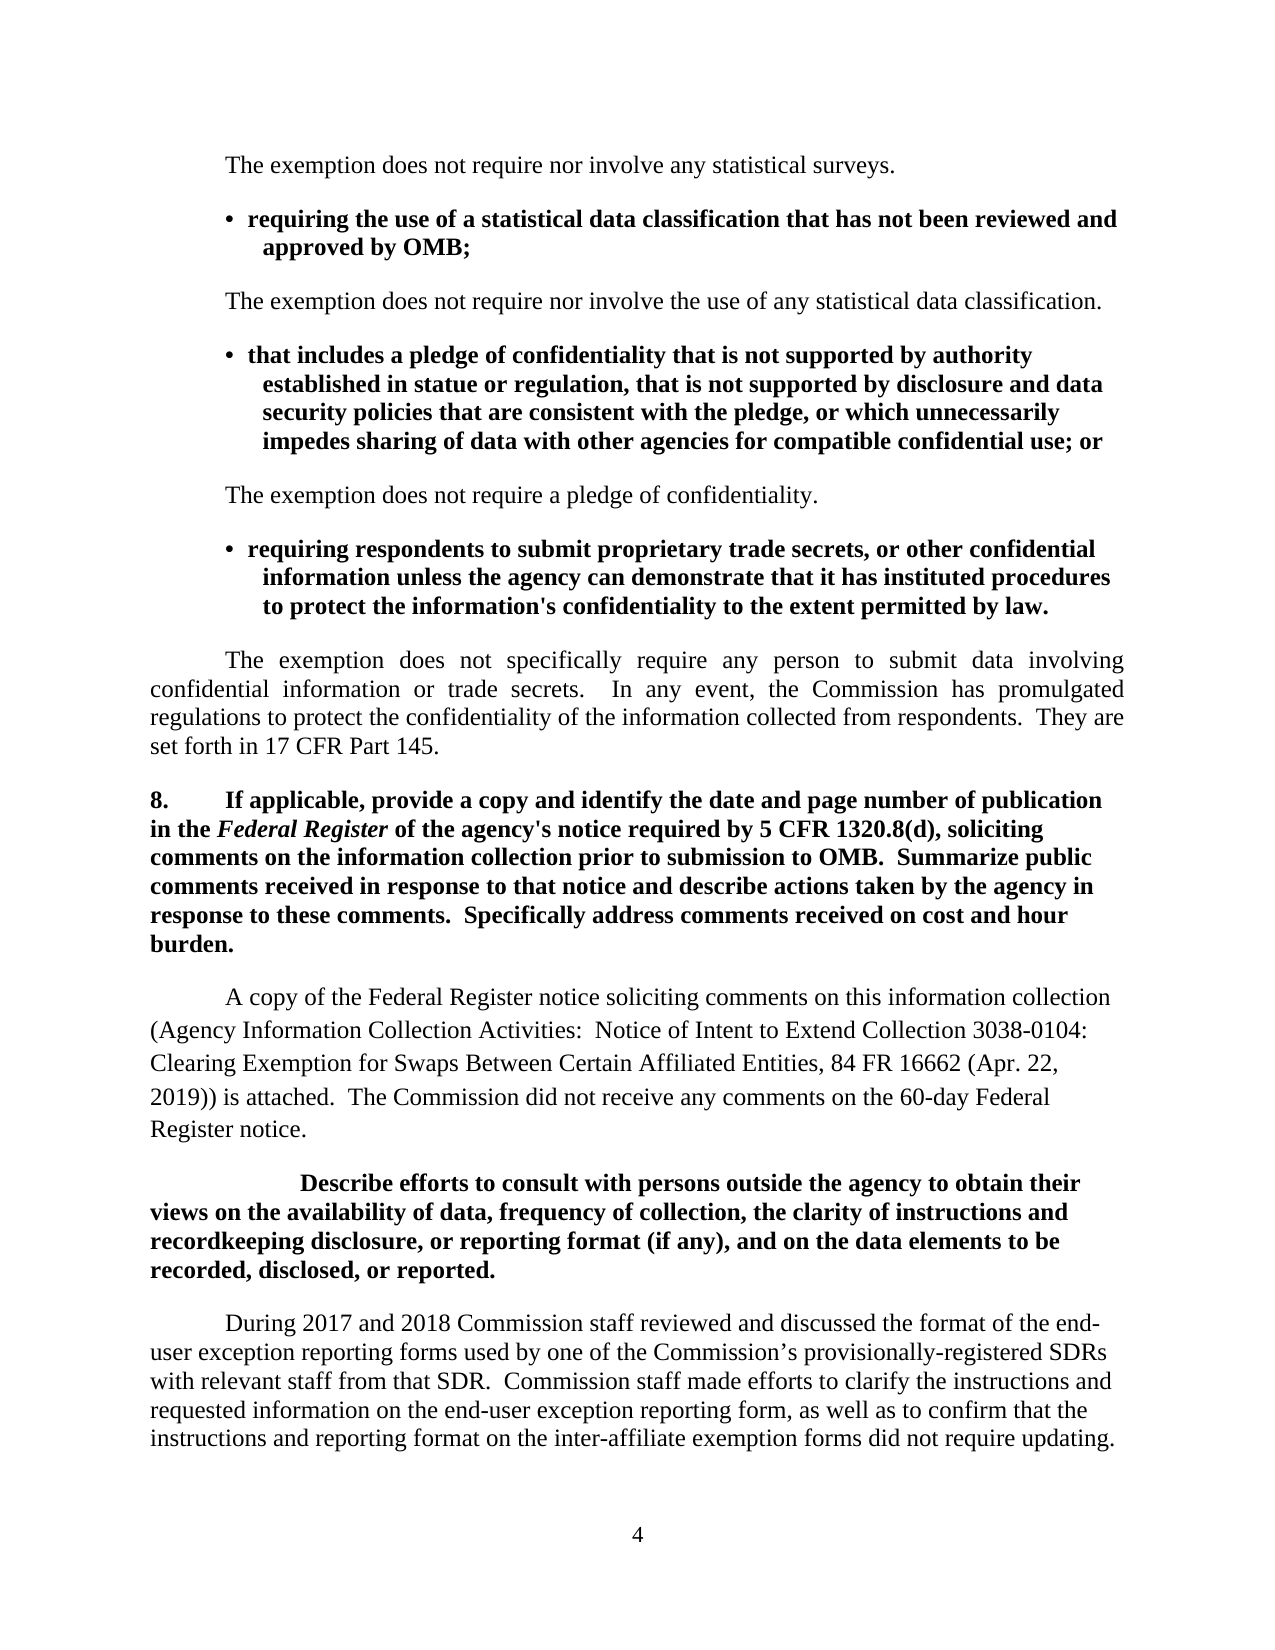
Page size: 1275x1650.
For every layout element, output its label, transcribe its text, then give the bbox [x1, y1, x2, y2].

text The exemption does not require nor involve the use of any statistical data classification. [150, 286, 1125, 315]
text The exemption does not require nor involve any statistical surveys. [150, 150, 1125, 179]
list requiring respondents to submit proprietary trade secrets, or other confidential information unless the agency can demonstrate that it has instituted procedures to protect the information's confidentiality to the extent permitted by law. [225, 534, 1125, 620]
text A copy of the Federal Register notice soliciting comments on this information collection (Agency Information Collection Activities: Notice of Intent to Extend Collection 3038-0104: Clearing Exemption for Swaps Between Certain Affiliated Entities, 84 FR 16662 (Apr. 22, 2019)) is attached. The Commission did not receive any comments on the 60-day Federal Register notice. [150, 982, 1125, 1143]
list that includes a pledge of confidentiality that is not supported by authority established in statue or regulation, that is not supported by disclosure and data security policies that are consistent with the pledge, or which unnecessarily impedes sharing of data with other agencies for compatible confidential use; or [225, 340, 1125, 455]
text During 2017 and 2018 Commission staff reviewed and discussed the format of the end-user exception reporting forms used by one of the Commission’s provisionally-registered SDRs with relevant staff from that SDR. Commission staff made efforts to clarify the instructions and requested information on the end-user exception reporting form, as well as to confirm that the instructions and reporting format on the inter-affiliate exemption forms did not require updating. [150, 1308, 1125, 1452]
list requiring the use of a statistical data classification that has not been reviewed and approved by OMB; [225, 204, 1125, 261]
text The exemption does not specifically require any person to submit data involving confidential information or trade secrets. In any event, the Commission has promulgated regulations to protect the confidentiality of the information collected from respondents. They are set forth in 17 CFR Part 145. [150, 645, 1125, 760]
text Describe efforts to consult with persons outside the agency to obtain their views on the availability of data, frequency of collection, the clarity of instructions and recordkeeping disclosure, or reporting format (if any), and on the data elements to be recorded, disclosed, or reported. [150, 1168, 1125, 1283]
text The exemption does not require a pledge of confidentiality. [150, 480, 1125, 509]
text 8. If applicable, provide a copy and identify the date and page number of publication in the Federal Register of the agency's notice required by 5 CFR 1320.8(d), soliciting comments on the information collection prior to submission to OMB. Summarize public comments received in response to that notice and describe actions taken by the agency in response to these comments. Specifically address comments received on cost and hour burden. [150, 785, 1125, 957]
